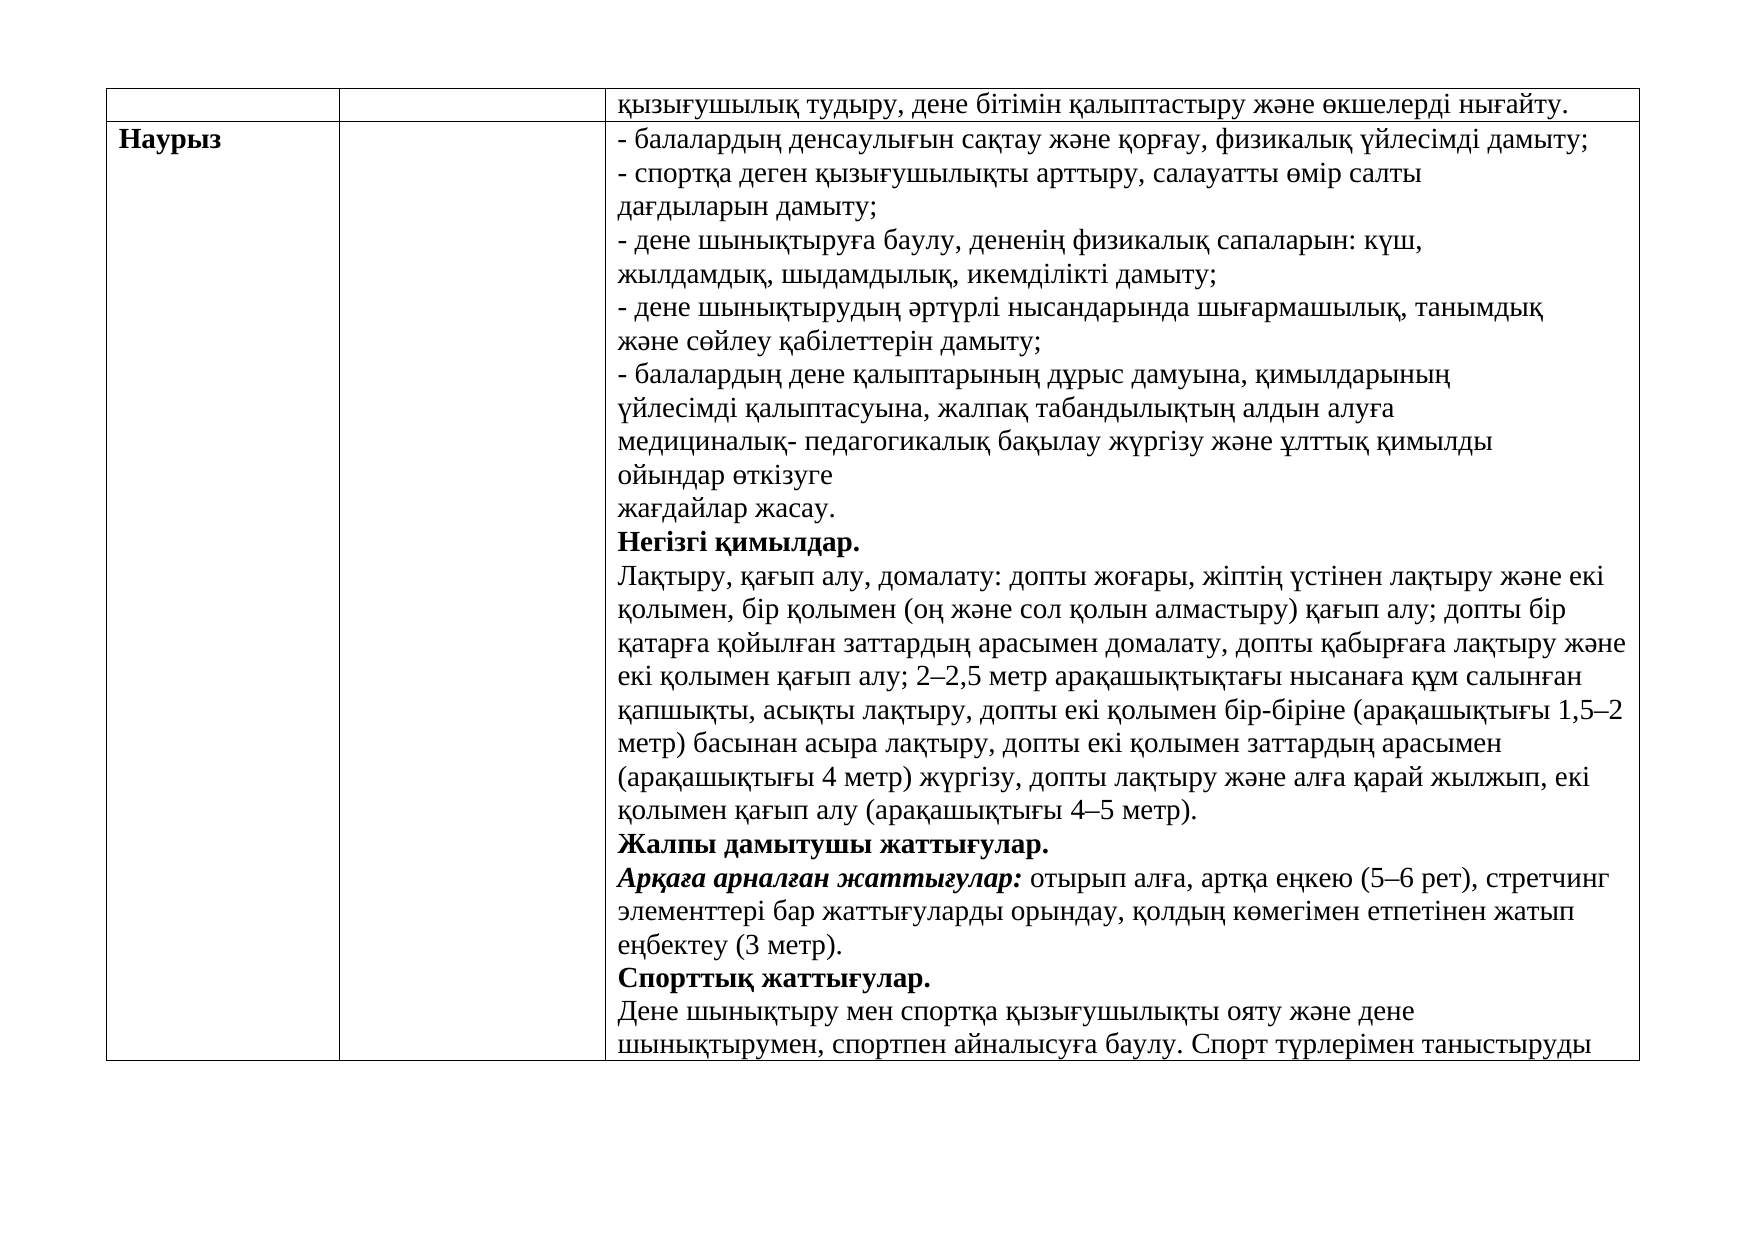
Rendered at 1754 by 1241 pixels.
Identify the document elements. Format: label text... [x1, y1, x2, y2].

table_header [340, 89, 605, 121]
table_cell балалардың денсаулығын сақтау және қорғау, физикалық үйлесімді дамыту; спортқа деген қызығушылықты арттыру, салауатты өмір салты дағдыларын дамыту; дене шынықтыруға баулу, дененің физикалық сапаларын: күш, жылдамдық, шыдамдылық, икемділікті дамыту; дене шынықтырудың әртүрлі нысандарында шығармашылық, танымдық және сөйлеу қабілеттерін дамыту; балалардың дене қалыптарының дұрыс дамуына, қимылдарының үйлесімді қалыптасуына, жалпақ табандылықтың алдын алуға медициналық- педагогикалық бақылау жүргізу және ұлттық қимылды ойындар өткізуге жағдайлар жасау. Негізгі қимылдар. Лақтыру, қағып алу, домалату: допты жоғары, жіптің үстінен лақтыру және екі қолымен, бір қолымен (оң және сол қолын алмастыру) қағып алу; допты бір қатарға қойылған заттардың арасымен домалату, допты қабырғаға лақтыру және екі қолымен қағып алу; 2–2,5 метр арақашықтықтағы нысанаға құм салынған қапшықты, асықты лақтыру, допты екі қолымен бір-біріне (арақашықтығы 1,5–2 метр) басынан асыра лақтыру, допты екі қолымен заттардың арасымен (арақашықтығы 4 метр) жүргізу, допты лақтыру және алға қарай жылжып, екі қолымен қағып алу (арақашықтығы 4–5 метр). Жалпы дамытушы жаттығулар. Арқаға арналған жаттығулар: отырып алға, артқа еңкею (5–6 рет), стретчинг элементтері бар жаттығуларды орындау, қолдың көмегімен етпетінен жатып еңбектеу (3 метр). Спорттық жаттығулар. Дене шынықтыру мен спортқа қызығушылықты ояту және дене шынықтырумен, спортпен айналысуға баулу. Спорт түрлерімен таныстыруды [606, 122, 1639, 1060]
table_cell Наурыз [107, 122, 339, 1060]
table_header [107, 89, 339, 121]
table_header қызығушылық тудыру, дене бітімін қалыптастыру және өкшелерді нығайту. [606, 89, 1639, 121]
table_cell [340, 122, 605, 1060]
